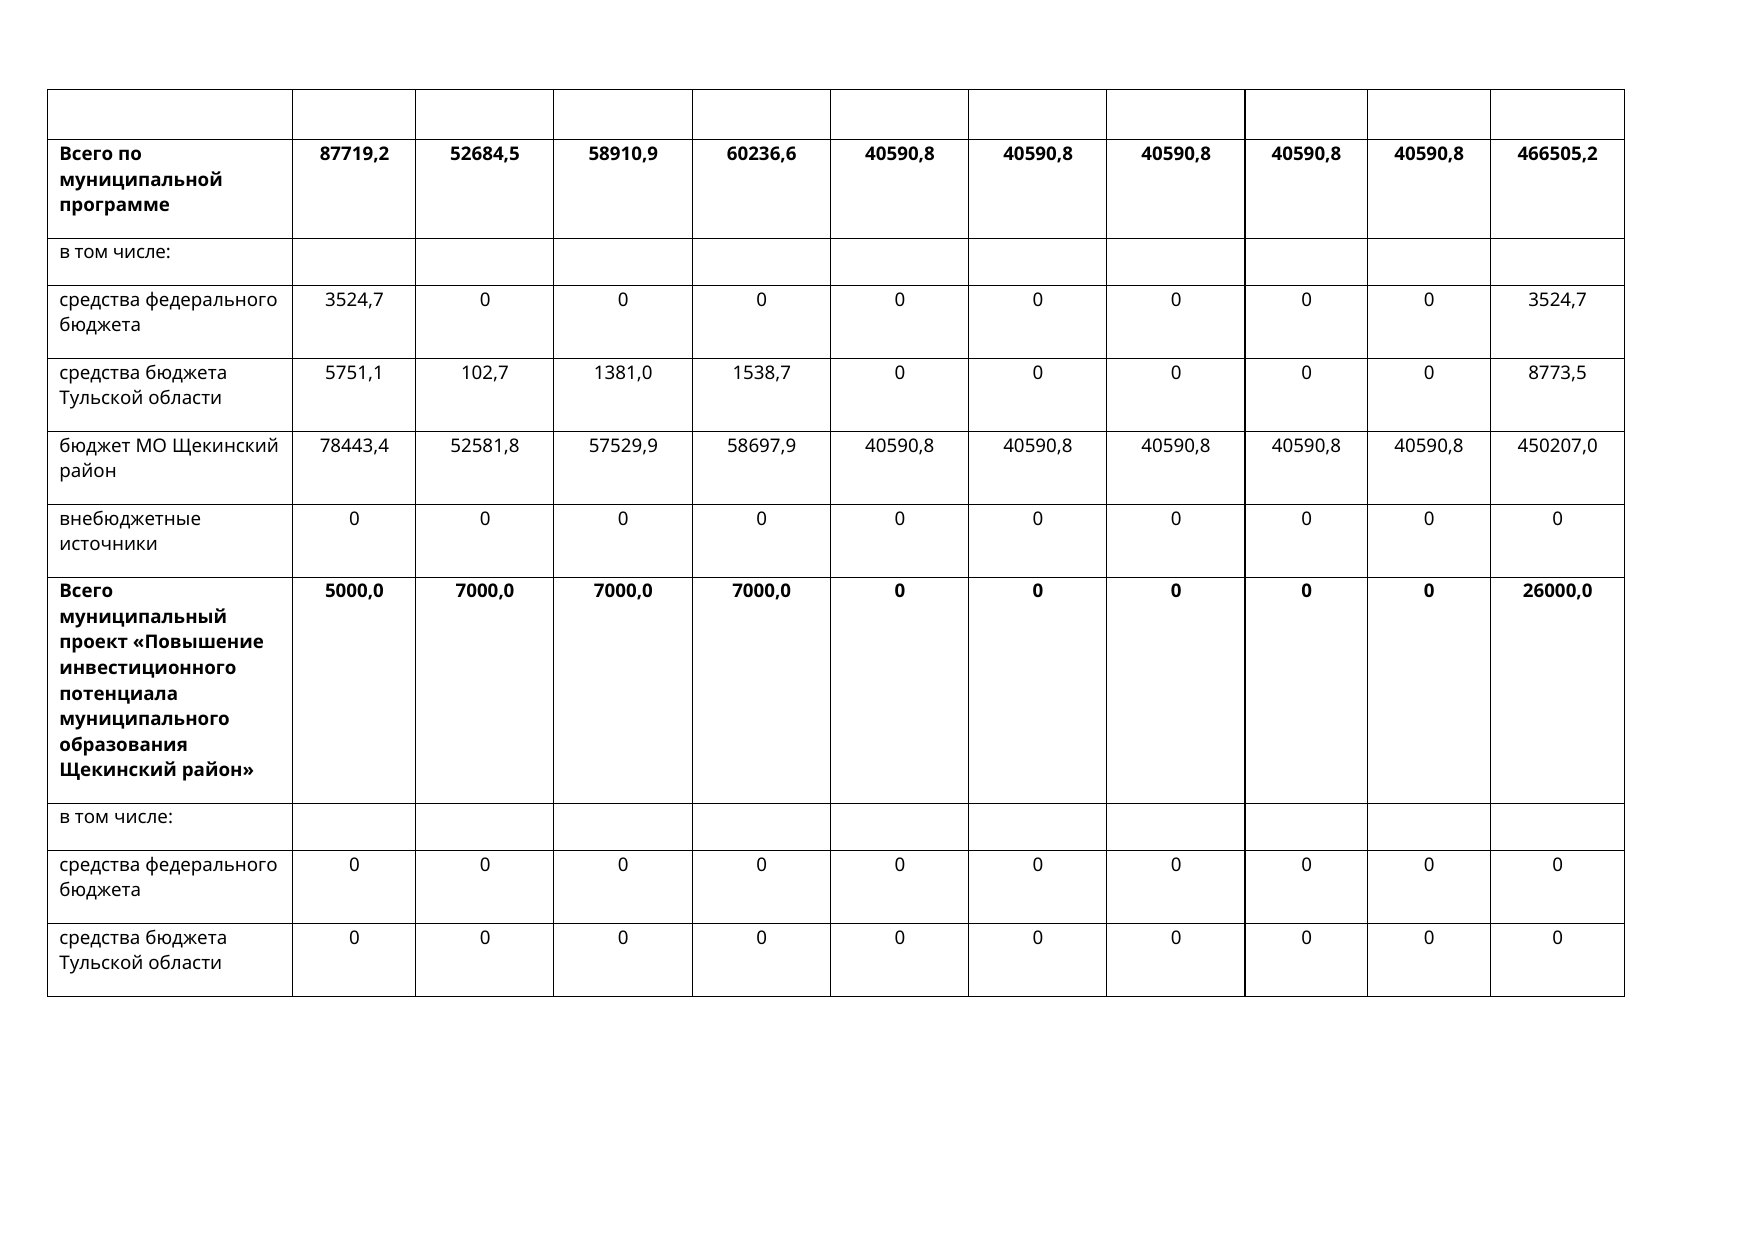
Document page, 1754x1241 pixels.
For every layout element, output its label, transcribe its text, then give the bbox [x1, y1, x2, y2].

table_cell [554, 804, 692, 850]
table_cell 40590,8 [831, 432, 968, 504]
table_cell 78443,4 [293, 432, 415, 504]
table_cell 40590,8 [1246, 432, 1367, 504]
table_cell 0 [1368, 851, 1490, 923]
table_cell [416, 804, 553, 850]
table_cell 2 [293, 90, 415, 139]
table_cell 0 [693, 286, 830, 358]
table_cell 0 [1107, 578, 1244, 803]
table_cell 0 [1491, 851, 1624, 923]
table_cell [416, 239, 553, 285]
table_cell 0 [1368, 924, 1490, 996]
table_cell 0 [554, 851, 692, 923]
table_cell [831, 804, 968, 850]
table_cell 5000,0 [293, 578, 415, 803]
table_cell 1381,0 [554, 359, 692, 431]
table_cell средства бюджета Тульской области [48, 924, 292, 996]
table_cell 0 [416, 505, 553, 577]
table_cell 102,7 [416, 359, 553, 431]
table_cell 0 [969, 924, 1106, 996]
table_cell [1491, 804, 1624, 850]
table_cell 0 [1368, 578, 1490, 803]
table_cell [1246, 804, 1367, 850]
table_cell Всего муниципальный проект «Повышение инвестиционного потенциала муниципального образования Щекинский район» [48, 578, 292, 803]
table_cell 0 [1246, 924, 1367, 996]
table_cell 450207,0 [1491, 432, 1624, 504]
table_cell 40590,8 [969, 432, 1106, 504]
table_cell [831, 239, 968, 285]
table_cell 0 [693, 505, 830, 577]
table_cell [969, 804, 1106, 850]
table_cell 0 [293, 505, 415, 577]
table_cell [1368, 804, 1490, 850]
table_cell 0 [416, 924, 553, 996]
table_cell 40590,8 [1107, 432, 1244, 504]
table_cell 0 [1246, 505, 1367, 577]
table_cell [1107, 804, 1244, 850]
table_cell [293, 804, 415, 850]
table_cell 11 [1491, 90, 1624, 139]
table_cell 58697,9 [693, 432, 830, 504]
table_cell 0 [1107, 505, 1244, 577]
table_cell [1246, 239, 1367, 285]
table_cell 52684,5 [416, 140, 553, 238]
table_cell 4 [554, 90, 692, 139]
table_cell 57529,9 [554, 432, 692, 504]
table_cell 0 [831, 505, 968, 577]
table_cell средства федерального бюджета [48, 851, 292, 923]
table_cell 40590,8 [1246, 140, 1367, 238]
table_cell [1491, 239, 1624, 285]
table_cell 0 [1107, 924, 1244, 996]
table_cell 40590,8 [831, 140, 968, 238]
table_cell 0 [1368, 505, 1490, 577]
table_cell 0 [969, 505, 1106, 577]
table_cell 0 [969, 578, 1106, 803]
table_cell 0 [554, 286, 692, 358]
table_cell 0 [831, 578, 968, 803]
table_cell 0 [831, 359, 968, 431]
table_cell в том числе: [48, 804, 292, 850]
table_cell 3524,7 [293, 286, 415, 358]
table_cell 7 [969, 90, 1106, 139]
table_cell 8773,5 [1491, 359, 1624, 431]
table_cell 7000,0 [554, 578, 692, 803]
table_cell 0 [1107, 286, 1244, 358]
table_cell 1538,7 [693, 359, 830, 431]
table_cell 40590,8 [1368, 140, 1490, 238]
table_cell 26000,0 [1491, 578, 1624, 803]
table_cell 58910,9 [554, 140, 692, 238]
table_cell 0 [293, 924, 415, 996]
table_cell 5751,1 [293, 359, 415, 431]
table_cell 10 [1368, 90, 1490, 139]
table_cell 40590,8 [1107, 140, 1244, 238]
table_cell бюджет МО Щекинский район [48, 432, 292, 504]
table_cell 8 [1107, 90, 1244, 139]
table_cell 0 [416, 851, 553, 923]
table_cell 0 [1246, 578, 1367, 803]
table_cell 0 [831, 286, 968, 358]
table_cell 0 [1491, 505, 1624, 577]
table_cell 6 [831, 90, 968, 139]
table_cell [693, 804, 830, 850]
table_cell 40590,8 [969, 140, 1106, 238]
table_cell 0 [1491, 924, 1624, 996]
table_cell [969, 239, 1106, 285]
table_cell 3 [416, 90, 553, 139]
table_cell 1 [48, 90, 292, 139]
table_cell 0 [693, 851, 830, 923]
table_cell 0 [416, 286, 553, 358]
table_cell внебюджетные источники [48, 505, 292, 577]
table_cell [1107, 239, 1244, 285]
table_cell 9 [1246, 90, 1367, 139]
table_cell [1368, 239, 1490, 285]
table_cell 0 [831, 924, 968, 996]
table_cell [693, 239, 830, 285]
table_cell 7000,0 [693, 578, 830, 803]
table_cell в том числе: [48, 239, 292, 285]
table_cell 7000,0 [416, 578, 553, 803]
table_cell [554, 239, 692, 285]
table_cell 60236,6 [693, 140, 830, 238]
table_cell 40590,8 [1368, 432, 1490, 504]
table_cell 0 [293, 851, 415, 923]
table_cell Всего по муниципальной программе [48, 140, 292, 238]
table_cell 0 [1368, 359, 1490, 431]
table_cell 0 [693, 924, 830, 996]
table_cell 5 [693, 90, 830, 139]
table_cell 0 [831, 851, 968, 923]
table_cell 0 [1246, 359, 1367, 431]
table_cell 0 [969, 286, 1106, 358]
table_cell 3524,7 [1491, 286, 1624, 358]
table_cell средства федерального бюджета [48, 286, 292, 358]
table_cell 0 [1246, 286, 1367, 358]
table_cell 466505,2 [1491, 140, 1624, 238]
table_cell 0 [969, 359, 1106, 431]
table_cell 52581,8 [416, 432, 553, 504]
table_cell средства бюджета Тульской области [48, 359, 292, 431]
table_cell 0 [554, 505, 692, 577]
table_cell 0 [1246, 851, 1367, 923]
table_cell 87719,2 [293, 140, 415, 238]
table_cell 0 [554, 924, 692, 996]
table_cell 0 [1107, 851, 1244, 923]
table_cell 0 [969, 851, 1106, 923]
table_cell [293, 239, 415, 285]
table_cell 0 [1368, 286, 1490, 358]
table_cell 0 [1107, 359, 1244, 431]
